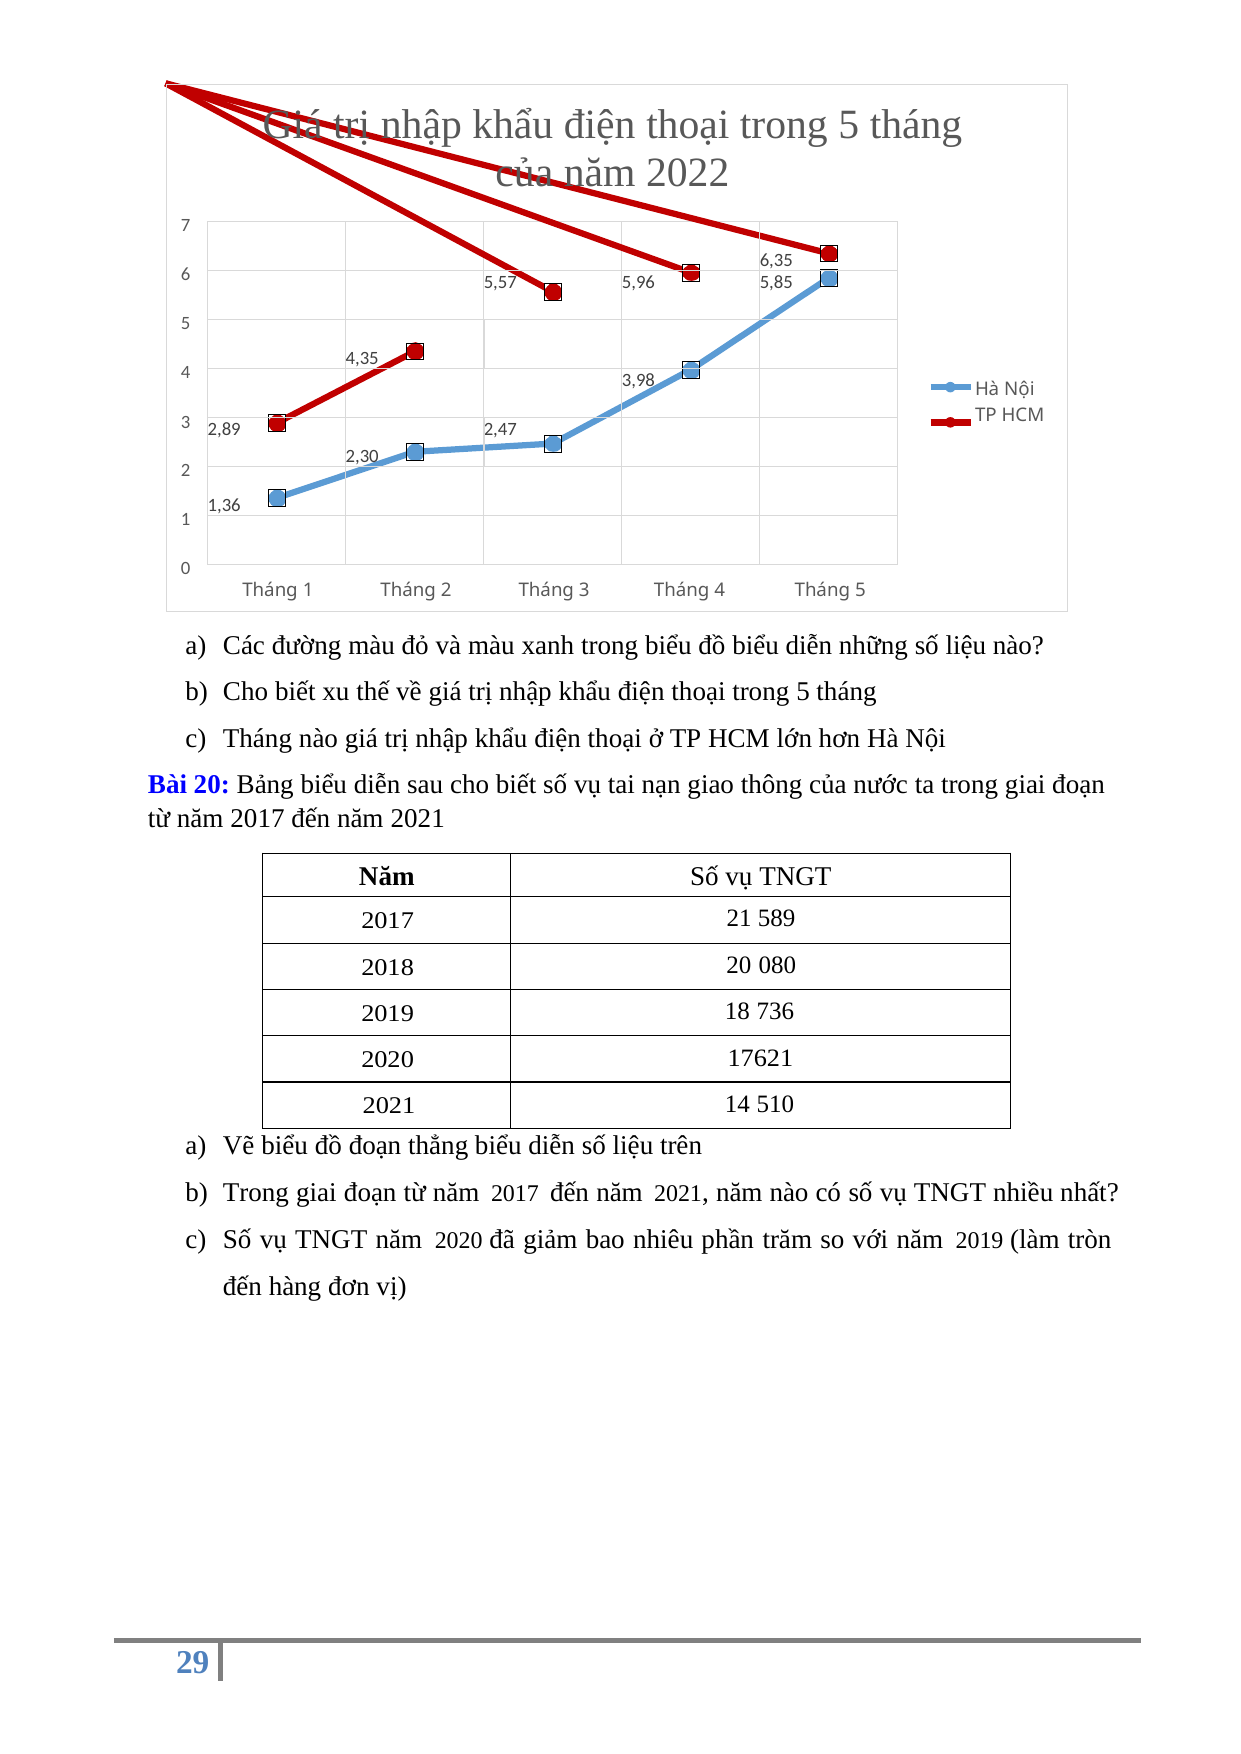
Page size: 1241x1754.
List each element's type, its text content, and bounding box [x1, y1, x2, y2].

picture [821, 271, 837, 286]
table_cell 2018 [263, 944, 510, 989]
table_cell 17621 [511, 1036, 1010, 1081]
list Trong giai đoạn từ năm 2017 đến năm 2021, năm nào có số vụ TNGT nhiều nhất? [185, 1176, 1153, 1207]
picture [545, 284, 561, 300]
list Các đường màu đỏ và màu xanh trong biểu đồ biểu diễn những số liệu nào? [185, 629, 1153, 660]
table_cell 18 736 [511, 990, 1010, 1035]
table_cell 20 080 [511, 944, 1010, 989]
text Bài 20: Bảng biểu diễn sau cho biết số vụ tai nạn giao thông của nước ta trong giai đoạn từ năm 2017 đến năm 2021 [148, 768, 1107, 833]
picture [407, 444, 423, 460]
picture [407, 344, 423, 359]
picture [683, 265, 699, 270]
picture [821, 246, 837, 261]
list Vẽ biểu đồ đoạn thẳng biểu diễn số liệu trên [185, 1129, 1153, 1160]
picture [269, 418, 285, 431]
picture [683, 369, 699, 378]
picture [683, 271, 699, 281]
table_cell 2017 [263, 897, 510, 943]
picture [269, 490, 285, 506]
list Cho biết xu thế về giá trị nhập khẩu điện thoại trong 5 tháng [185, 676, 1153, 707]
table_cell 2019 [263, 990, 510, 1035]
picture [545, 436, 561, 452]
table_header Năm [263, 854, 510, 896]
table_cell 21 589 [511, 897, 1010, 943]
picture [683, 362, 699, 368]
table_cell 14 510 [511, 1083, 1010, 1128]
table_header Số vụ TNGT [511, 854, 1010, 896]
table_cell 2020 [263, 1036, 510, 1081]
list Tháng nào giá trị nhập khẩu điện thoại ở TP HCM lớn hơn Hà Nội [185, 722, 1153, 753]
list Số vụ TNGT năm 2020 đã giảm bao nhiêu phần trăm so với năm 2019 (làm tròn đến hàng đơn vị) [185, 1223, 1126, 1301]
table_cell 2021 [263, 1083, 510, 1128]
